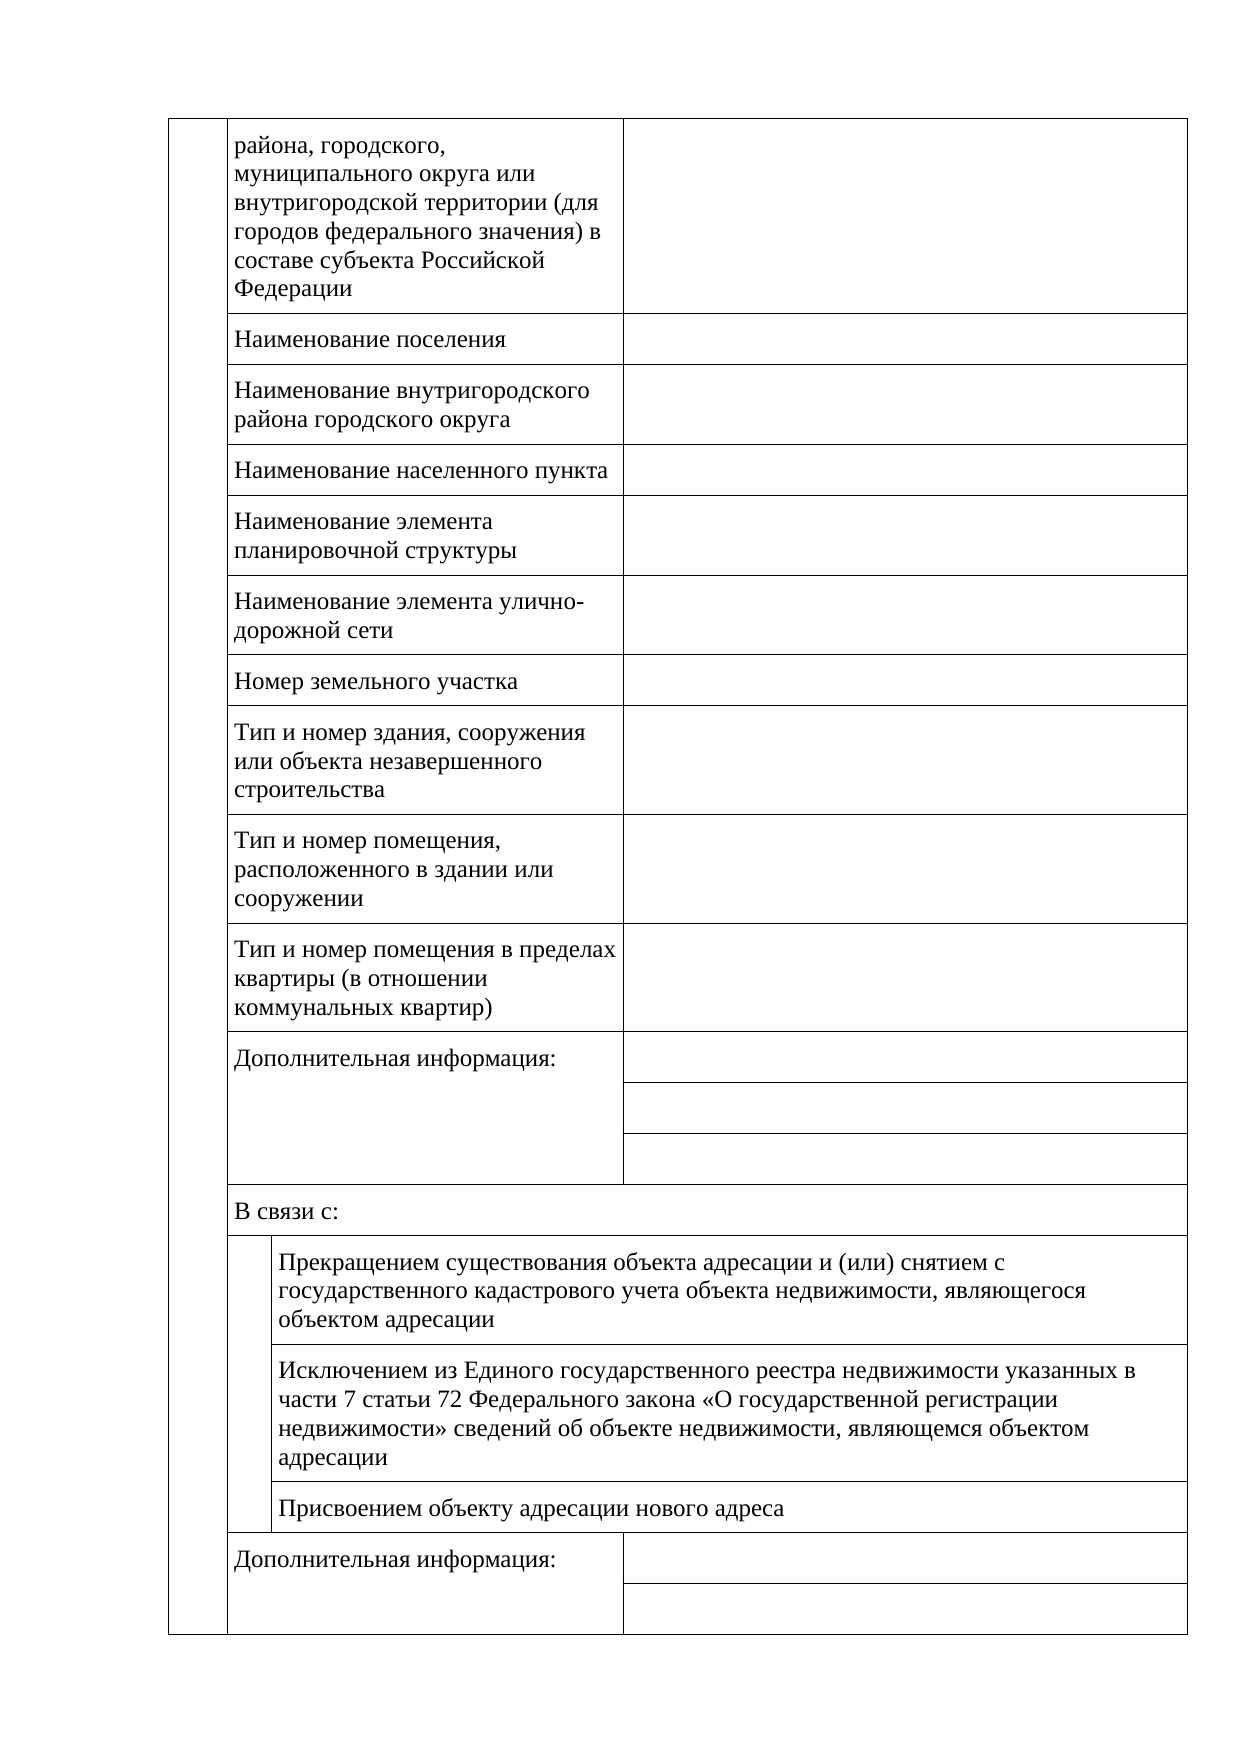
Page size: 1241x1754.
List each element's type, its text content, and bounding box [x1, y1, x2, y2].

table_cell Наименование населенного пункта [228, 445, 623, 495]
table_cell В связи с: [228, 1185, 1187, 1235]
table_cell Тип и номер помещения в пределах квартиры (в отношении коммунальных квартир) [228, 924, 623, 1031]
table_cell Наименование внутригородского района городского округа [228, 365, 623, 444]
table_cell Наименование поселения [228, 314, 623, 364]
table_cell [624, 496, 1187, 574]
table_cell Прекращением существования объекта адресации и (или) снятием с государственного кадастрового учета объекта недвижимости, являющегося объектом адресации [272, 1236, 1187, 1344]
table_cell [624, 576, 1187, 654]
table_cell [624, 119, 1187, 313]
table_cell [624, 1134, 1187, 1184]
table_cell [624, 815, 1187, 922]
table_cell Тип и номер здания, сооружения или объекта незавершенного строительства [228, 706, 623, 814]
table_cell Наименование элемента планировочной структуры [228, 496, 623, 574]
table_cell Исключением из Единого государственного реестра недвижимости указанных в части 7 статьи 72 Федерального закона «О государственной регистрации недвижимости» сведений об объекте недвижимости, являющемся объектом адресации [272, 1345, 1187, 1481]
table_cell Дополнительная информация: [228, 1032, 623, 1184]
table_cell [624, 1083, 1187, 1133]
table_cell [228, 1236, 271, 1532]
table_cell Дополнительная информация: [228, 1533, 623, 1634]
table_cell Номер земельного участка [228, 655, 623, 705]
table_cell [624, 445, 1187, 495]
table_cell Присвоением объекту адресации нового адреса [272, 1482, 1187, 1532]
table_cell Наименование элемента улично-дорожной сети [228, 576, 623, 654]
table_cell [624, 1584, 1187, 1634]
table_cell [624, 1032, 1187, 1082]
table_cell [624, 655, 1187, 705]
table_cell [624, 706, 1187, 814]
table_cell [624, 1533, 1187, 1583]
table_cell [624, 924, 1187, 1031]
table_cell Тип и номер помещения, расположенного в здании или сооружении [228, 815, 623, 922]
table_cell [228, 119, 623, 313]
table_cell [624, 314, 1187, 364]
table_cell [624, 365, 1187, 444]
